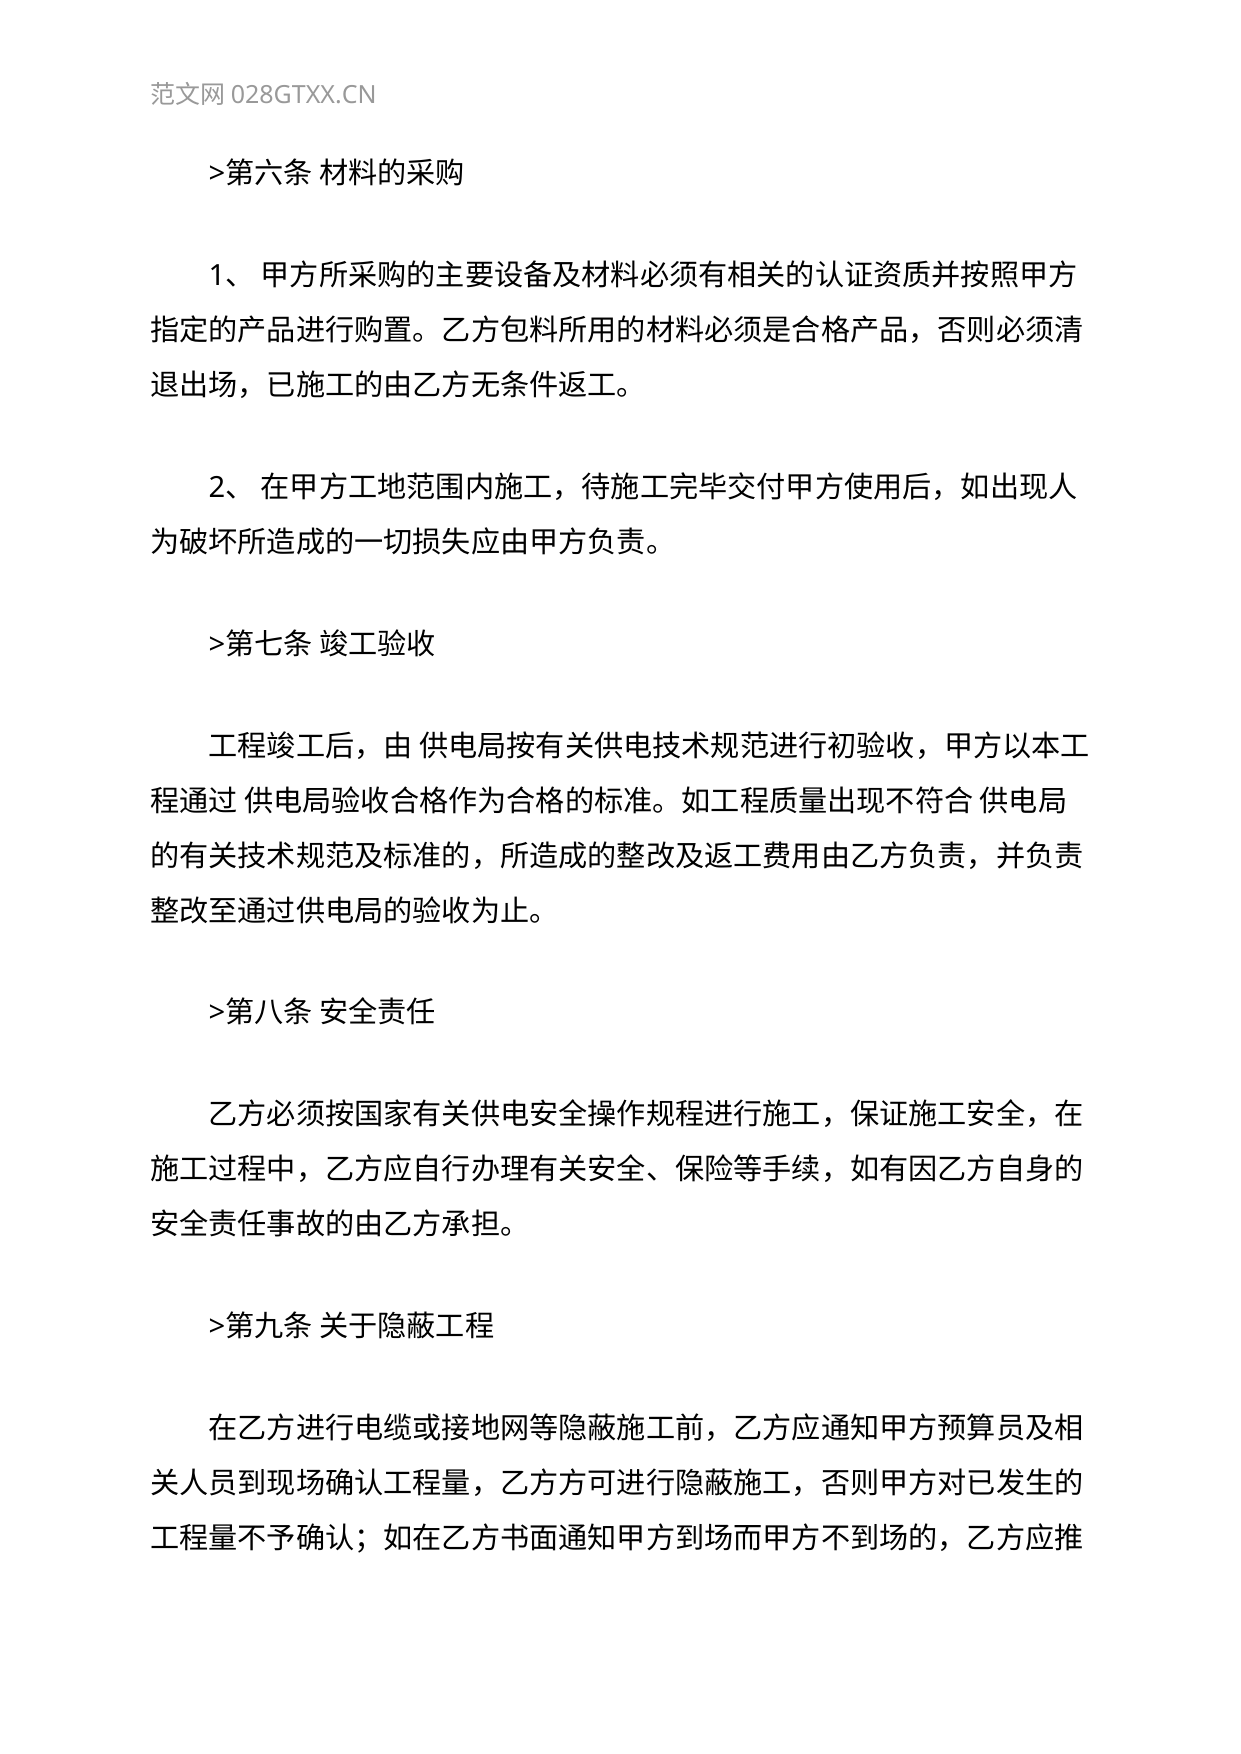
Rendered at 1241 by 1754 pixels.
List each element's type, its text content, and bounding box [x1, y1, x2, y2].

text 1、 甲方所采购的主要设备及材料必须有相关的认证资质并按照甲方指定的产品进行购置。乙方包料所用的材料必须是合格产品，否则必须清退出场，已施工的由乙方无条件返工。 [150, 252, 1090, 404]
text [150, 1404, 1090, 1556]
text >第七条 竣工验收 [150, 620, 1090, 663]
text 工程竣工后，由 供电局按有关供电技术规范进行初验收，甲方以本工程通过 供电局验收合格作为合格的标准。如工程质量出现不符合 供电局的有关技术规范及标准的，所造成的整改及返工费用由乙方负责，并负责整改至通过供电局的验收为止。 [150, 722, 1090, 929]
text 2、 在甲方工地范围内施工，待施工完毕交付甲方使用后，如出现人为破坏所造成的一切损失应由甲方负责。 [150, 464, 1090, 561]
text 乙方必须按国家有关供电安全操作规程进行施工，保证施工安全，在施工过程中，乙方应自行办理有关安全、保险等手续，如有因乙方自身的安全责任事故的由乙方承担。 [150, 1091, 1090, 1243]
text >第六条 材料的采购 [150, 150, 1090, 192]
text >第九条 关于隐蔽工程 [150, 1302, 1090, 1345]
text >第八条 安全责任 [150, 989, 1090, 1031]
